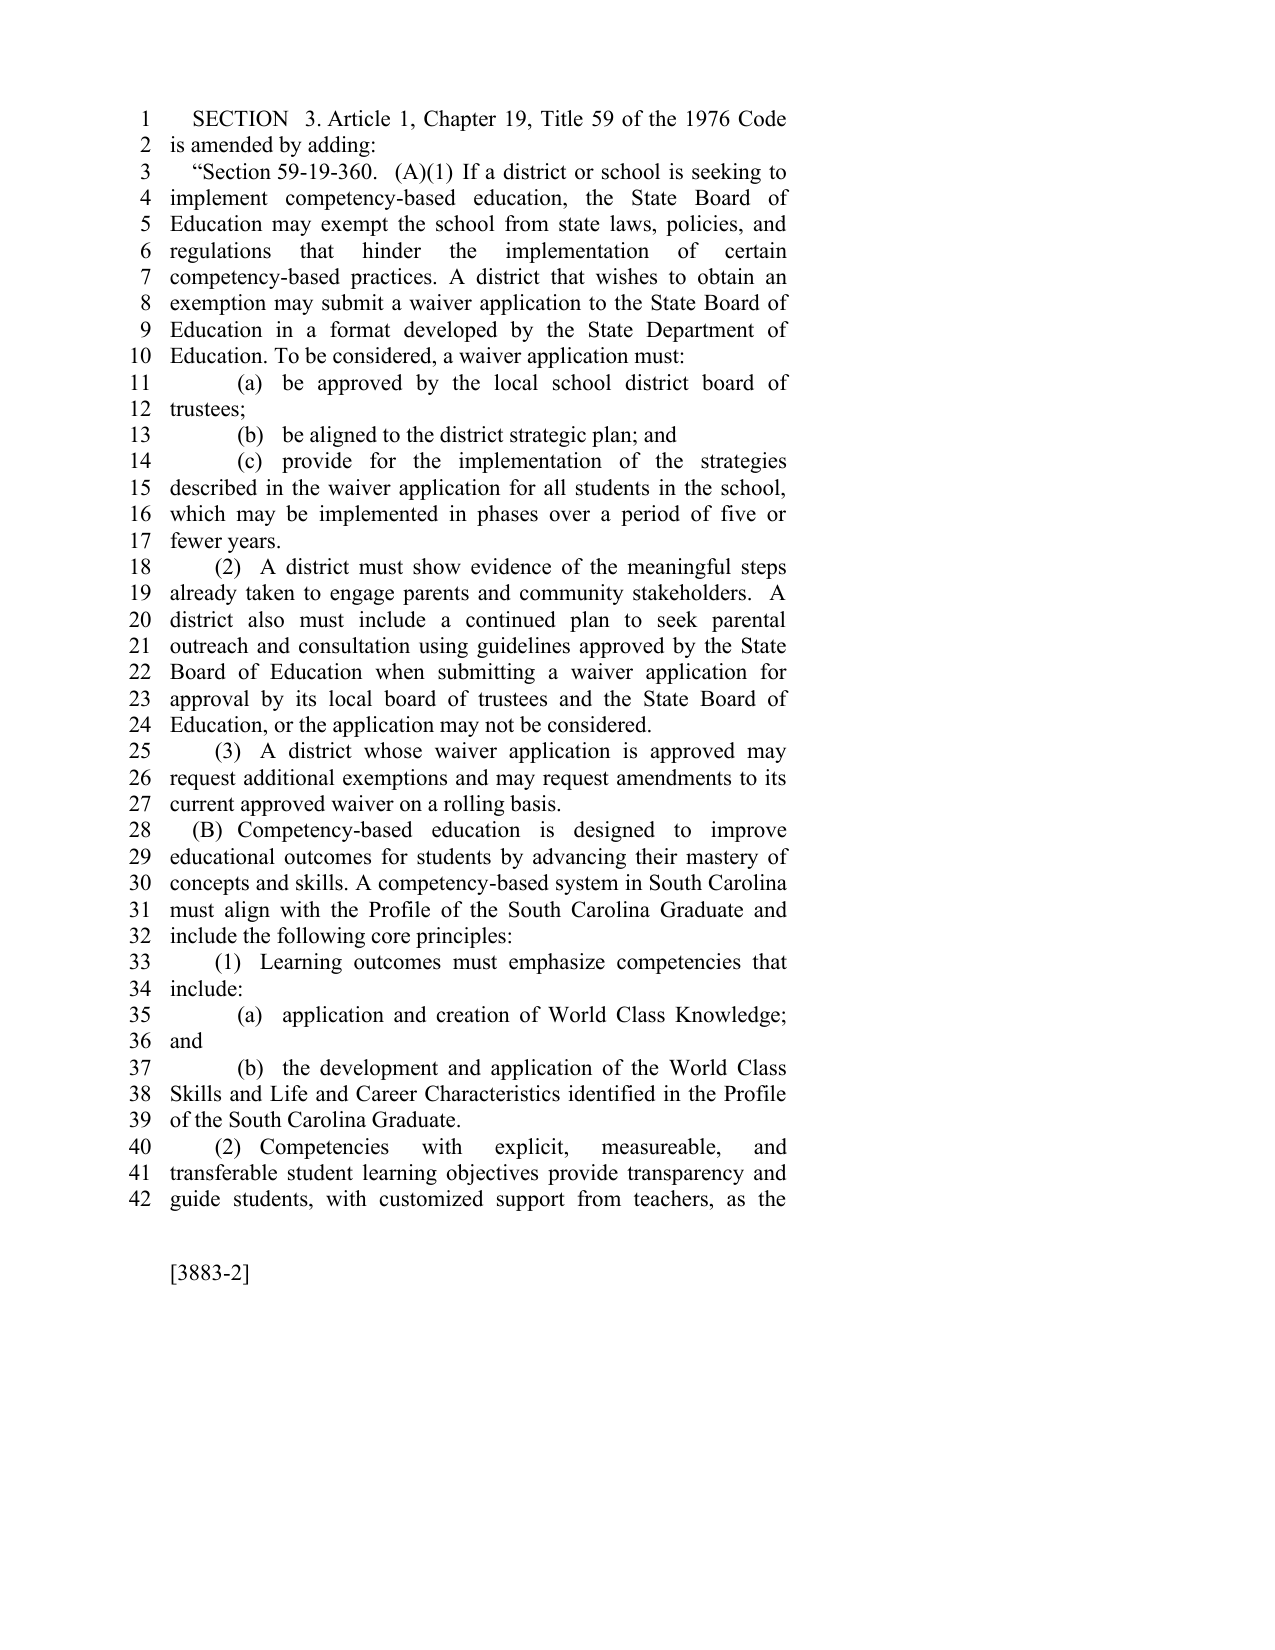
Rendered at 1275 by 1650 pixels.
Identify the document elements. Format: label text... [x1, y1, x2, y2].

text (3) A district whose waiver application is approved may request additional exemptions and may request amendments to its current approved waiver on a rolling basis. [169, 737, 787, 817]
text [169, 1133, 787, 1212]
text (2) A district must show evidence of the meaningful steps already taken to engage parents and community stakeholders. A district also must include a continued plan to seek parental outreach and consultation using guidelines approved by the State Board of Education when submitting a waiver application for approval by its local board of trustees and the State Board of Education, or the application may not be considered. [169, 553, 787, 737]
text “Section 59-19-360. (A)(1) If a district or school is seeking to implement competency-based education, the State Board of Education may exempt the school from state laws, policies, and regulations that hinder the implementation of certain competency-based practices. A district that wishes to obtain an exemption may submit a waiver application to the State Board of Education in a format developed by the State Department of Education. To be considered, a waiver application must: [169, 158, 787, 368]
text (a) be approved by the local school district board of trustees; [169, 368, 787, 421]
text (1) Learning outcomes must emphasize competencies that include: [169, 948, 787, 1001]
text (b) be aligned to the district strategic plan; and [169, 421, 787, 448]
text (b) the development and application of the World Class Skills and Life and Career Characteristics identified in the Profile of the South Carolina Graduate. [169, 1054, 787, 1133]
text (a) application and creation of World Class Knowledge; and [169, 1001, 787, 1054]
text (c) provide for the implementation of the strategies described in the waiver application for all students in the school, which may be implemented in phases over a period of five or fewer years. [169, 448, 787, 553]
text SECTION 3. Article 1, Chapter 19, Title 59 of the 1976 Code is amended by adding: [169, 105, 787, 158]
text (B) Competency-based education is designed to improve educational outcomes for students by advancing their mastery of concepts and skills. A competency-based system in South Carolina must align with the Profile of the South Carolina Graduate and include the following core principles: [169, 817, 787, 948]
